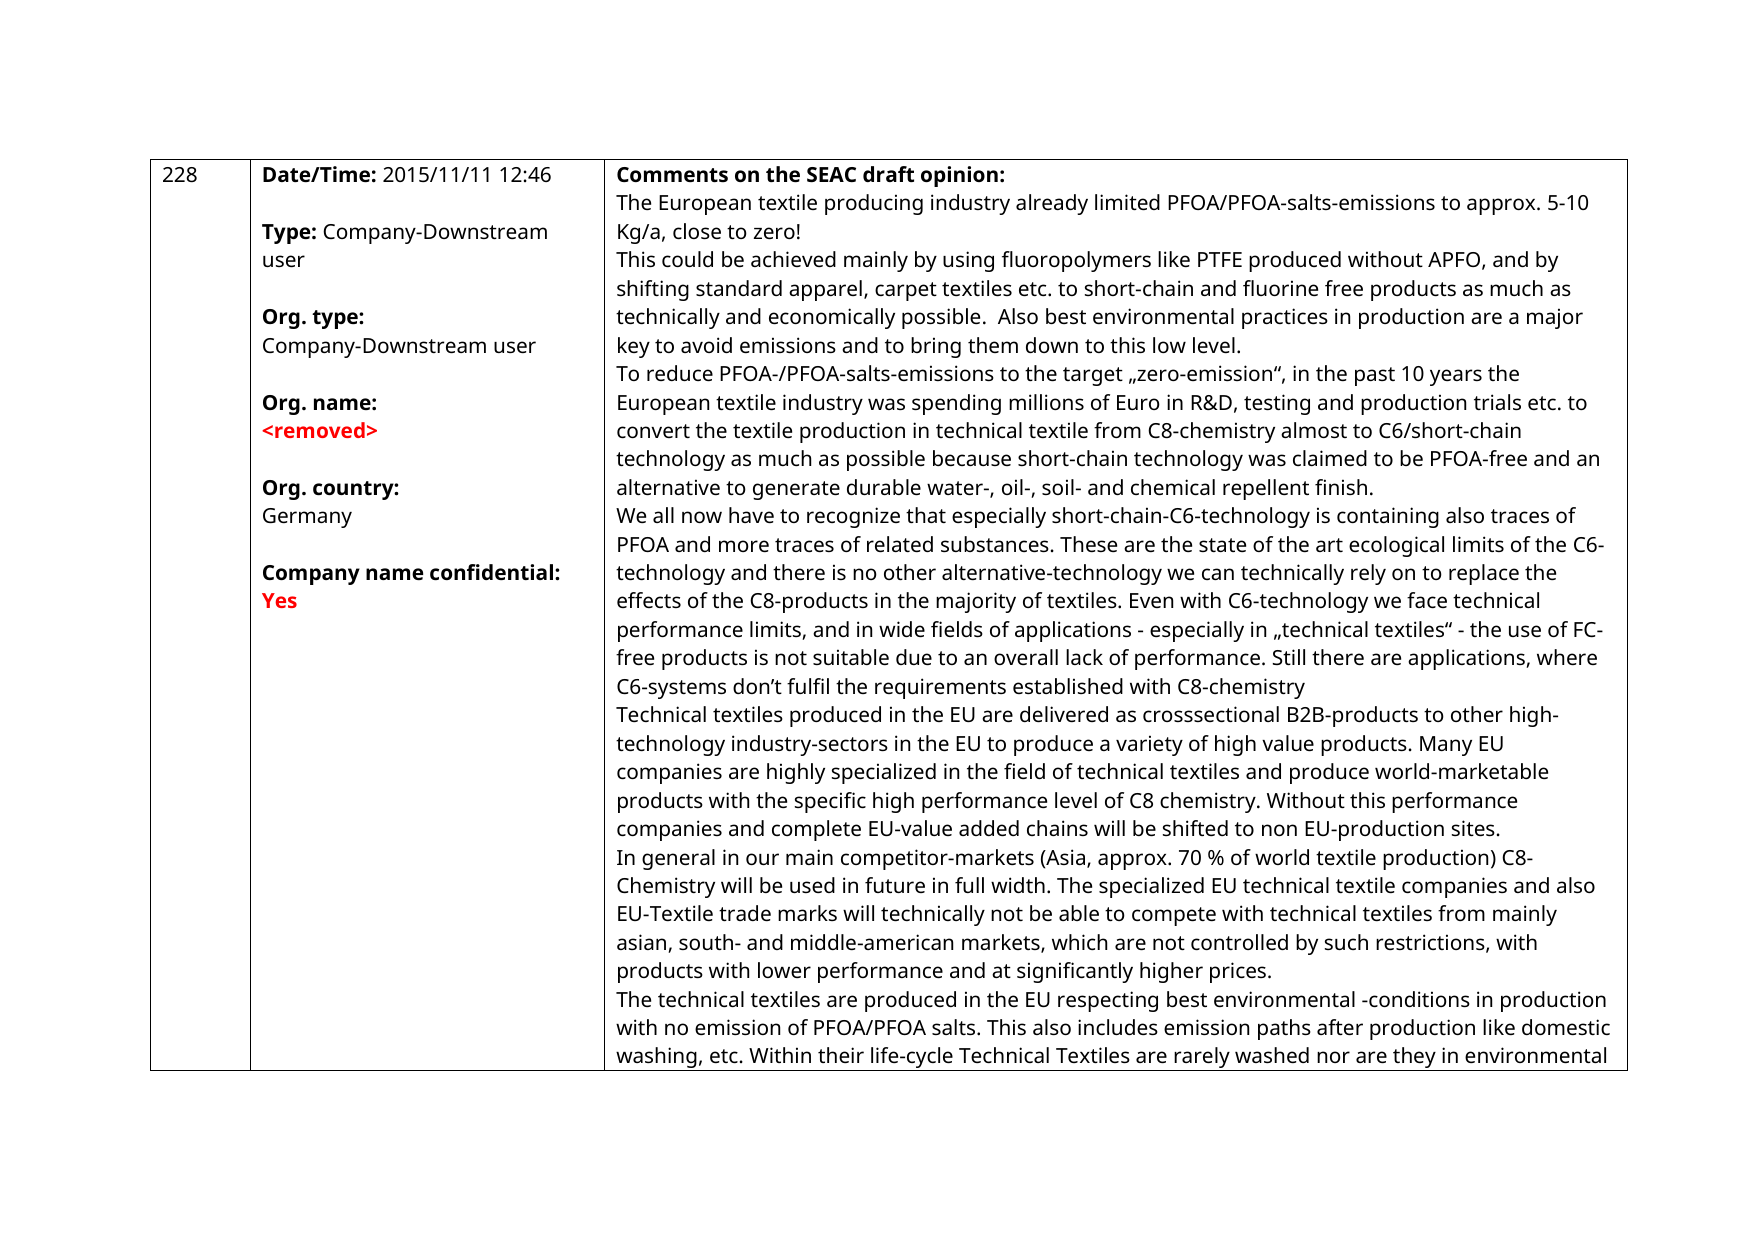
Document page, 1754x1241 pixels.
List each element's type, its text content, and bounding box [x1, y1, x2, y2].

table_cell 228 [151, 160, 250, 1070]
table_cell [251, 160, 604, 1070]
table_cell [605, 160, 1627, 1070]
